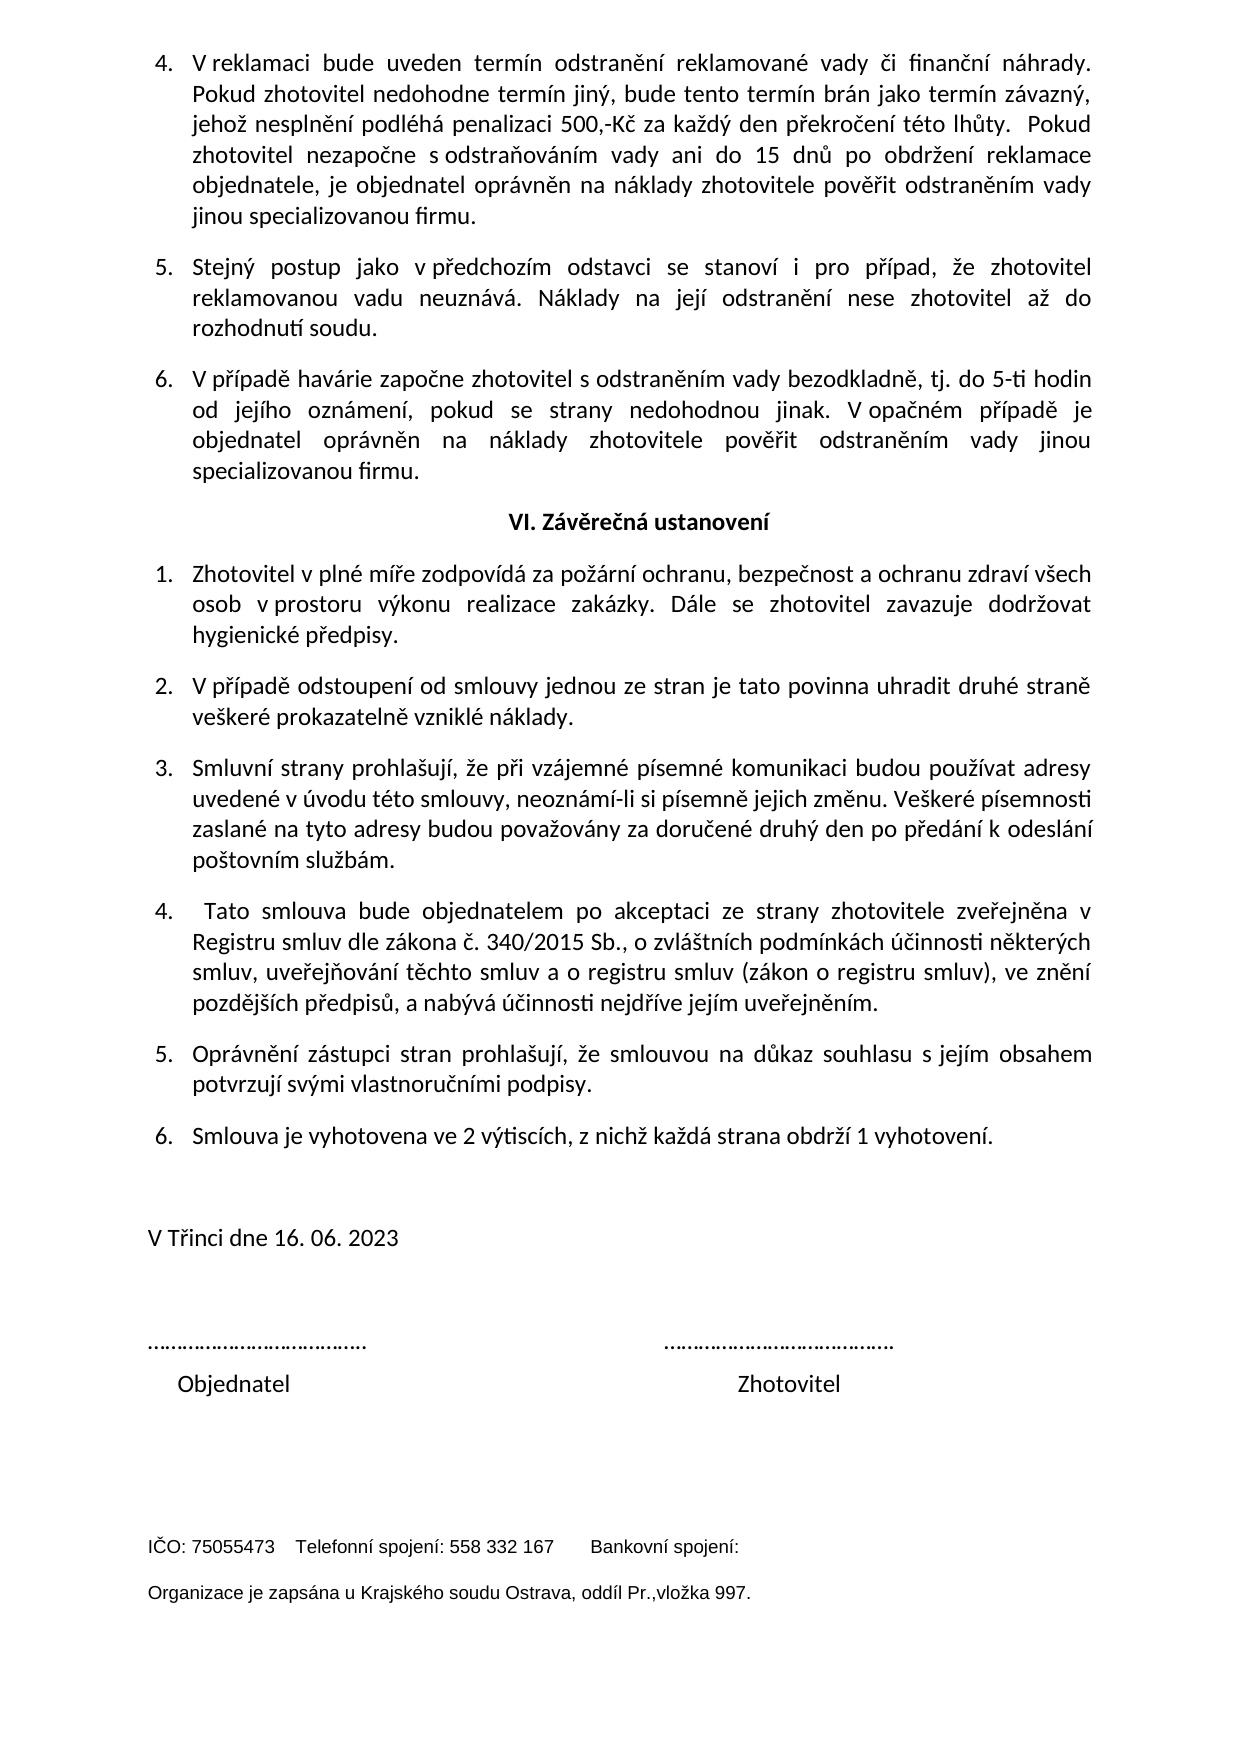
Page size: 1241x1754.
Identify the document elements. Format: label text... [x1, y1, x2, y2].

list V případě odstoupení od smlouvy jednou ze stran je tato povinna uhradit druhé straně veškeré prokazatelně vzniklé náklady. [154, 670, 1092, 731]
list Oprávnění zástupci stran prohlašují, že smlouvou na důkaz souhlasu s jejím obsahem potvrzují svými vlastnoručními podpisy. [154, 1038, 1092, 1099]
list Zhotovitel v plné míře zodpovídá za požární ochranu, bezpečnost a ochranu zdraví všech osob v prostoru výkonu realizace zakázky. Dále se zhotovitel zavazuje dodržovat hygienické předpisy. [154, 558, 1092, 649]
list V případě havárie započne zhotovitel s odstraněním vady bezodkladně, tj. do 5-ti hodin od jejího oznámení, pokud se strany nedohodnou jinak. V opačném případě je objednatel oprávněn na náklady zhotovitele pověřit odstraněním vady jinou specializovanou firmu. [154, 364, 1092, 486]
text ……………………………….. …………………………………. [148, 1325, 1092, 1356]
list Smluvní strany prohlašují, že při vzájemné písemné komunikaci budou používat adresy uvedené v úvodu této smlouvy, neoznámí-li si písemně jejich změnu. Veškeré písemnosti zaslané na tyto adresy budou považovány za doručené druhý den po předání k odeslání poštovním službám. [154, 752, 1092, 874]
list Tato smlouva bude objednatelem po akceptaci ze strany zhotovitele zveřejněna v Registru smluv dle zákona č. 340/2015 Sb., o zvláštních podmínkách účinnosti některých smluv, uveřejňování těchto smluv a o registru smluv (zákon o registru smluv), ve znění pozdějších předpisů, a nabývá účinnosti nejdříve jejím uveřejněním. [154, 895, 1092, 1017]
list Stejný postup jako v předchozím odstavci se stanoví i pro případ, že zhotovitel reklamovanou vadu neuznává. Náklady na její odstranění nese zhotovitel až do rozhodnutí soudu. [154, 251, 1092, 343]
list V reklamaci bude uveden termín odstranění reklamované vady či finanční náhrady. Pokud zhotovitel nedohodne termín jiný, bude tento termín brán jako termín závazný, jehož nesplnění podléhá penalizaci 500,-Kč za každý den překročení této lhůty. Pokud zhotovitel nezapočne s odstraňováním vady ani do 15 dnů po obdržení reklamace objednatele, je objednatel oprávněn na náklady zhotovitele pověřit odstraněním vady jinou specializovanou firmu. [154, 47, 1092, 230]
text V Třinci dne 16. 06. 2023 [148, 1223, 1092, 1253]
text VI. Závěrečná ustanovení [185, 507, 1092, 537]
list Smlouva je vyhotovena ve 2 výtiscích, z nichž každá strana obdrží 1 vyhotovení. [154, 1120, 1092, 1150]
text Objednatel Zhotovitel [148, 1368, 1092, 1399]
